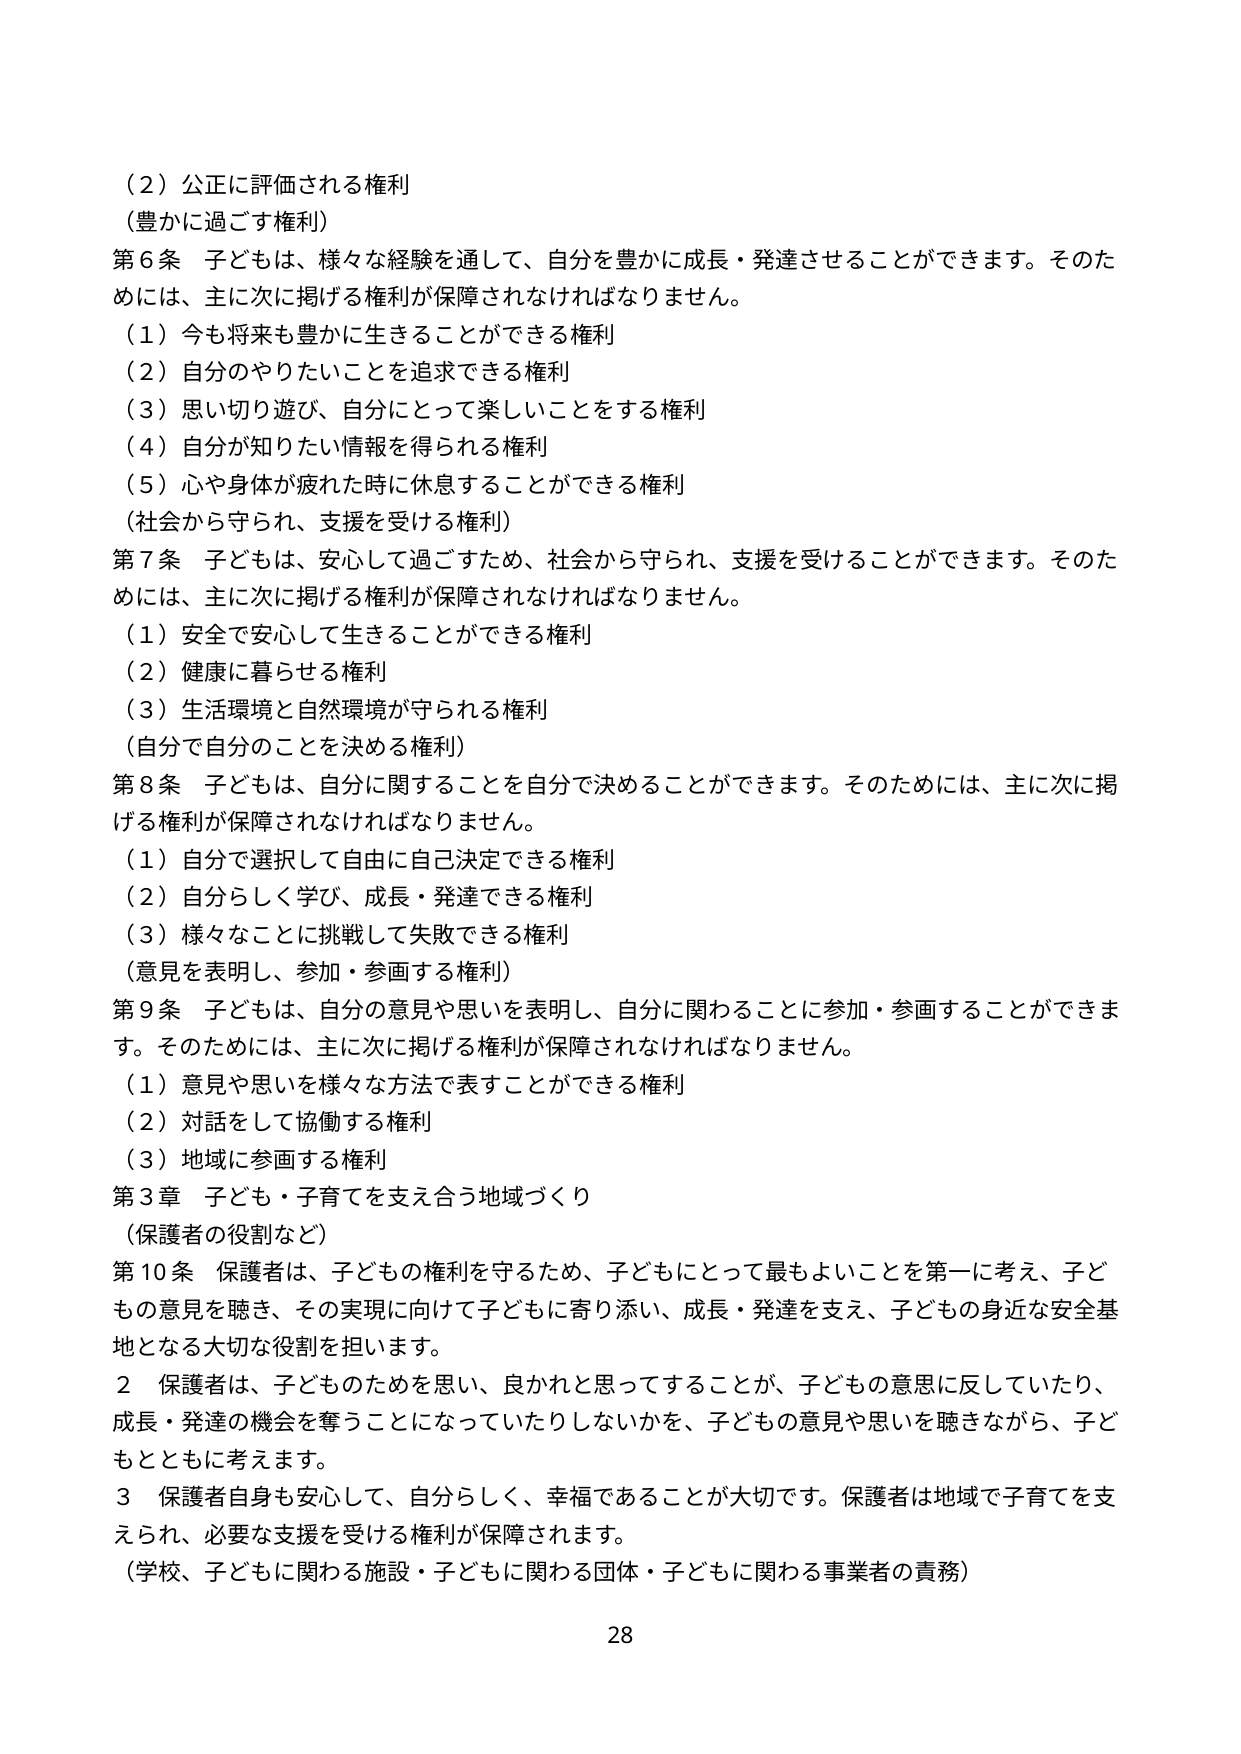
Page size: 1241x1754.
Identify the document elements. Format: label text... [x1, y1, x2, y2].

text （１）安全で安心して生きることができる権利 [112, 614, 1128, 652]
text （１）意見や思いを様々な方法で表すことができる権利 [112, 1064, 1128, 1102]
text （２）健康に暮らせる権利 [112, 652, 1128, 689]
text （豊かに過ごす権利） [112, 202, 1128, 239]
text （５）心や身体が疲れた時に休息することができる権利 [112, 464, 1128, 502]
text （２）対話をして協働する権利 [112, 1102, 1128, 1139]
text 第６条 子どもは、様々な経験を通して、自分を豊かに成長・発達させることができます。そのためには、主に次に掲げる権利が保障されなければなりません。 [112, 239, 1128, 314]
text ３ 保護者自身も安心して、自分らしく、幸福であることが大切です。保護者は地域で子育てを支えられ、必要な支援を受ける権利が保障されます。 [112, 1477, 1128, 1552]
text （意見を表明し、参加・参画する権利） [112, 952, 1128, 989]
text （学校、子どもに関わる施設・子どもに関わる団体・子どもに関わる事業者の責務） [112, 1552, 1128, 1589]
text （２）自分らしく学び、成長・発達できる権利 [112, 877, 1128, 914]
text 第８条 子どもは、自分に関することを自分で決めることができます。そのためには、主に次に掲げる権利が保障されなければなりません。 [112, 764, 1128, 839]
text （１）今も将来も豊かに生きることができる権利 [112, 314, 1128, 352]
text 第９条 子どもは、自分の意見や思いを表明し、自分に関わることに参加・参画することができます。そのためには、主に次に掲げる権利が保障されなければなりません。 [112, 989, 1128, 1064]
text （３）思い切り遊び、自分にとって楽しいことをする権利 [112, 389, 1128, 427]
text （社会から守られ、支援を受ける権利） [112, 502, 1128, 539]
text （４）自分が知りたい情報を得られる権利 [112, 427, 1128, 464]
text （保護者の役割など） [112, 1214, 1128, 1252]
text （３）様々なことに挑戦して失敗できる権利 [112, 914, 1128, 952]
text （３）生活環境と自然環境が守られる権利 [112, 689, 1128, 727]
text （自分で自分のことを決める権利） [112, 727, 1128, 764]
text （２）自分のやりたいことを追求できる権利 [112, 352, 1128, 389]
text （１）自分で選択して自由に自己決定できる権利 [112, 839, 1128, 877]
text （２）公正に評価される権利 [112, 164, 1128, 202]
text （３）地域に参画する権利 [112, 1139, 1128, 1177]
text ２ 保護者は、子どものためを思い、良かれと思ってすることが、子どもの意思に反していたり、成長・発達の機会を奪うことになっていたりしないかを、子どもの意見や思いを聴きながら、子どもとともに考えます。 [112, 1364, 1128, 1477]
text 第３章 子ども・子育てを支え合う地域づくり [112, 1177, 1128, 1214]
text 第７条 子どもは、安心して過ごすため、社会から守られ、支援を受けることができます。そのためには、主に次に掲げる権利が保障されなければなりません。 [112, 539, 1128, 614]
text 第10条 保護者は、子どもの権利を守るため、子どもにとって最もよいことを第一に考え、子どもの意見を聴き、その実現に向けて子どもに寄り添い、成長・発達を支え、子どもの身近な安全基地となる大切な役割を担います。 [112, 1252, 1128, 1364]
